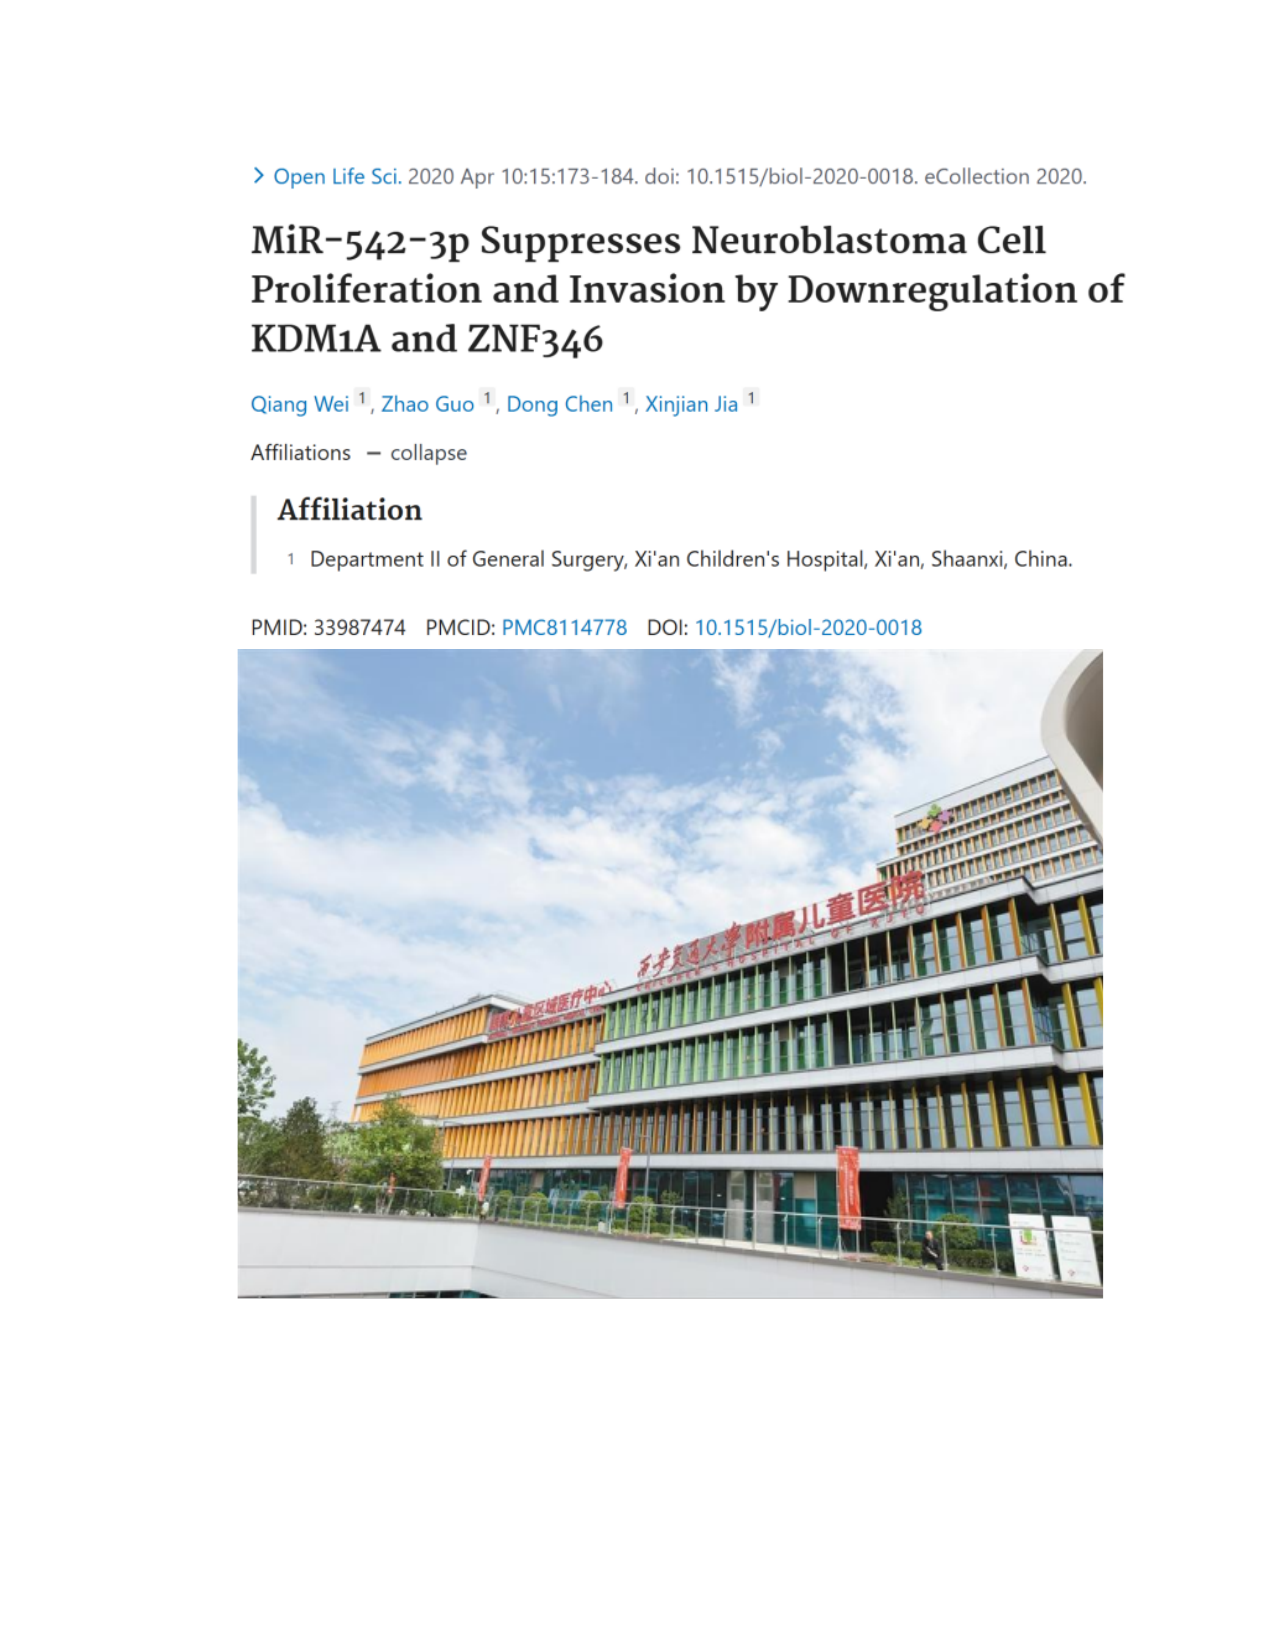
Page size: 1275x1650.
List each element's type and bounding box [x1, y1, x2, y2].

picture [237, 150, 1138, 1300]
